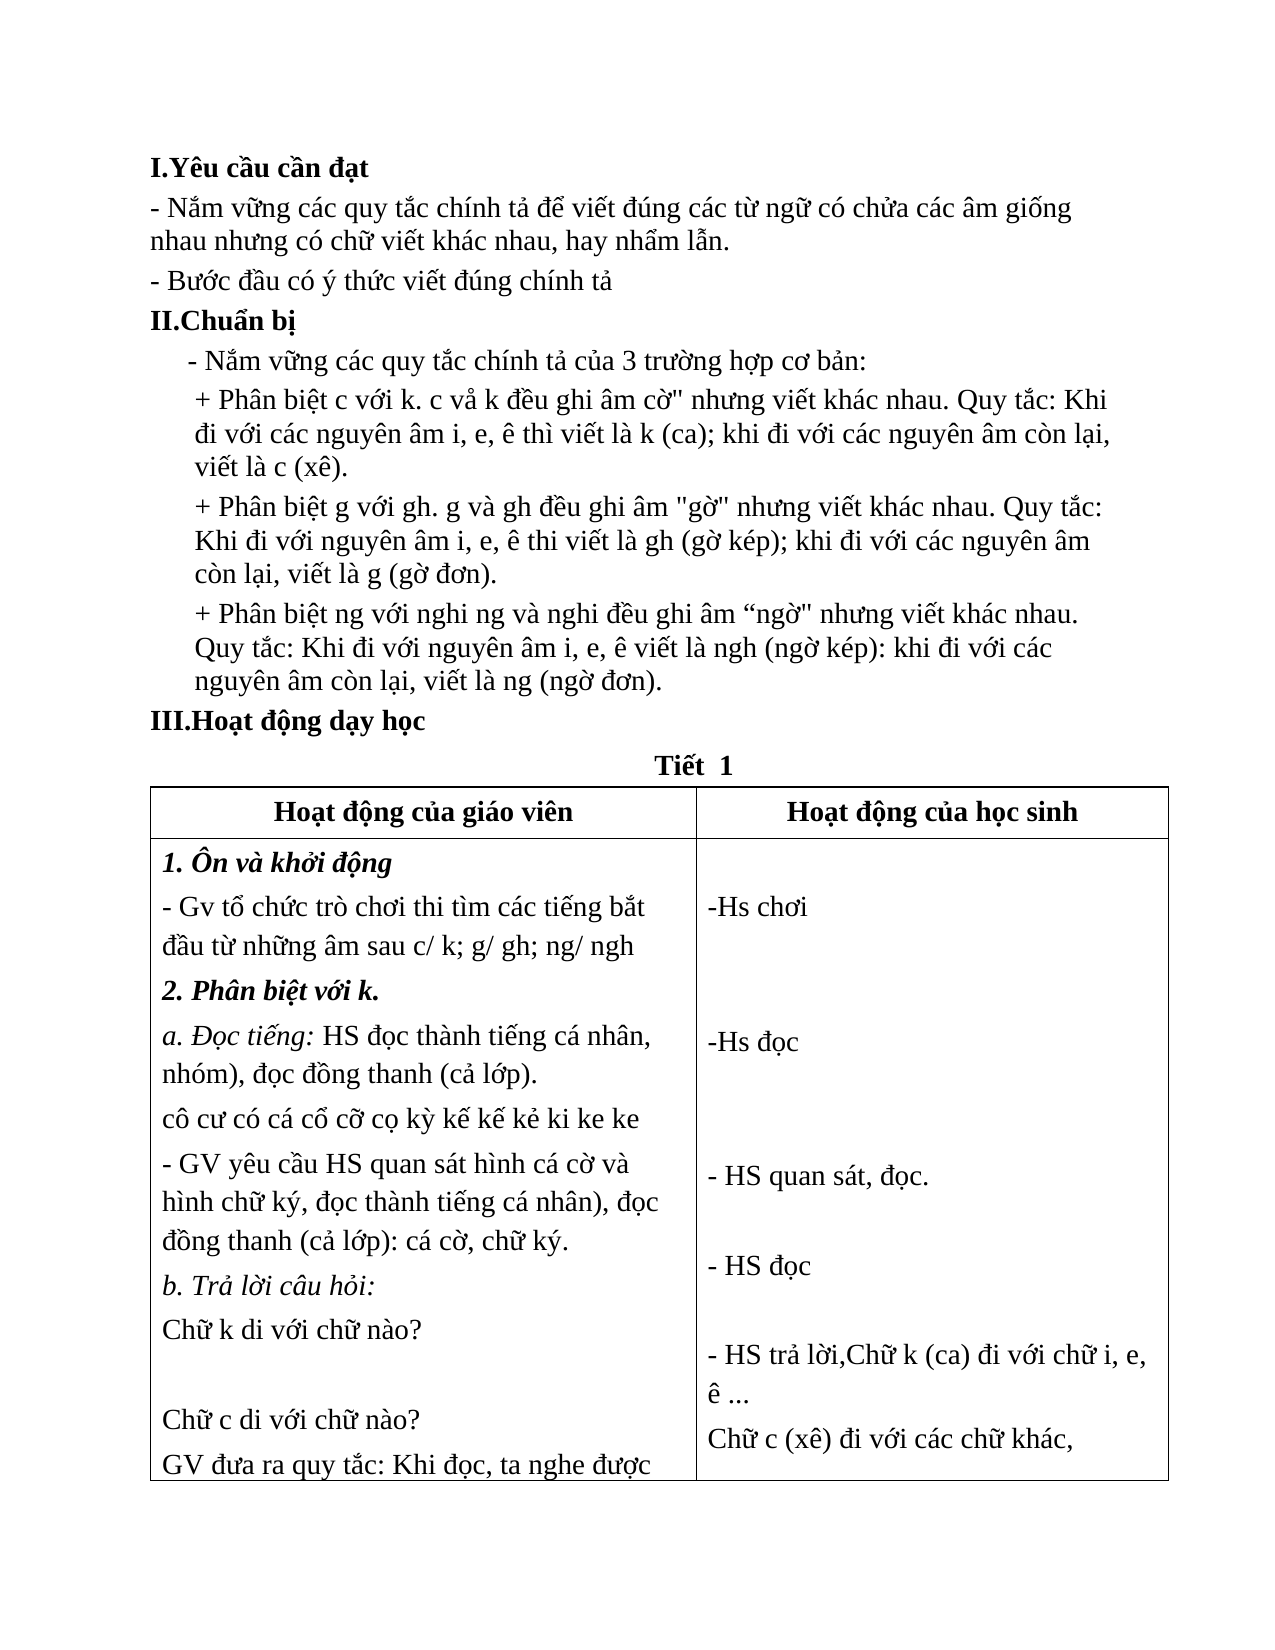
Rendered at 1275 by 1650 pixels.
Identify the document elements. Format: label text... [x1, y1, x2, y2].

text - Nắm vững các quy tắc chính tả của 3 trường hợp cơ bản: [187, 343, 1125, 376]
table_header Hoạt động của giáo viên [151, 788, 696, 837]
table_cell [697, 839, 1168, 1480]
text I.Yêu cầu cần đạt [150, 150, 1125, 183]
table_header Hoạt động của học sinh [697, 788, 1168, 837]
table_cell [151, 839, 696, 1480]
text III.Hoạt động dạy học [150, 703, 1125, 737]
text + Phân biệt g với gh. g và gh đều ghi âm "gờ" nhưng viết khác nhau. Quy tắc: Khi đi với nguyên âm i, e, ê thi viết là gh (gờ kép); khi đi với các nguyên âm còn lại, viết là g (gờ đơn). [194, 489, 1125, 590]
text II.Chuẩn bị [150, 303, 1125, 336]
text + Phân biệt c với k. c vå k đều ghi âm cờ" nhưng viết khác nhau. Quy tắc: Khi đi với các nguyên âm i, e, ê thì viết là k (ca); khi đi với các nguyên âm còn lại, viết là c (xê). [194, 382, 1125, 483]
text + Phân biệt ng với nghi ng và nghi đều ghi âm “ngờ" nhưng viết khác nhau. Quy tắc: Khi đi với nguyên âm i, e, ê viết là ngh (ngờ kép): khi đi với các nguyên âm còn lại, viết là ng (ngờ đơn). [194, 596, 1125, 697]
text Tiết 1 [262, 748, 1125, 781]
text - Nắm vững các quy tắc chính tả để viết đúng các từ ngữ có chửa các âm giống nhau nhưng có chữ viết khác nhau, hay nhẩm lẫn. [150, 190, 1125, 257]
text - Bước đầu có ý thức viết đúng chính tả [150, 263, 1125, 297]
